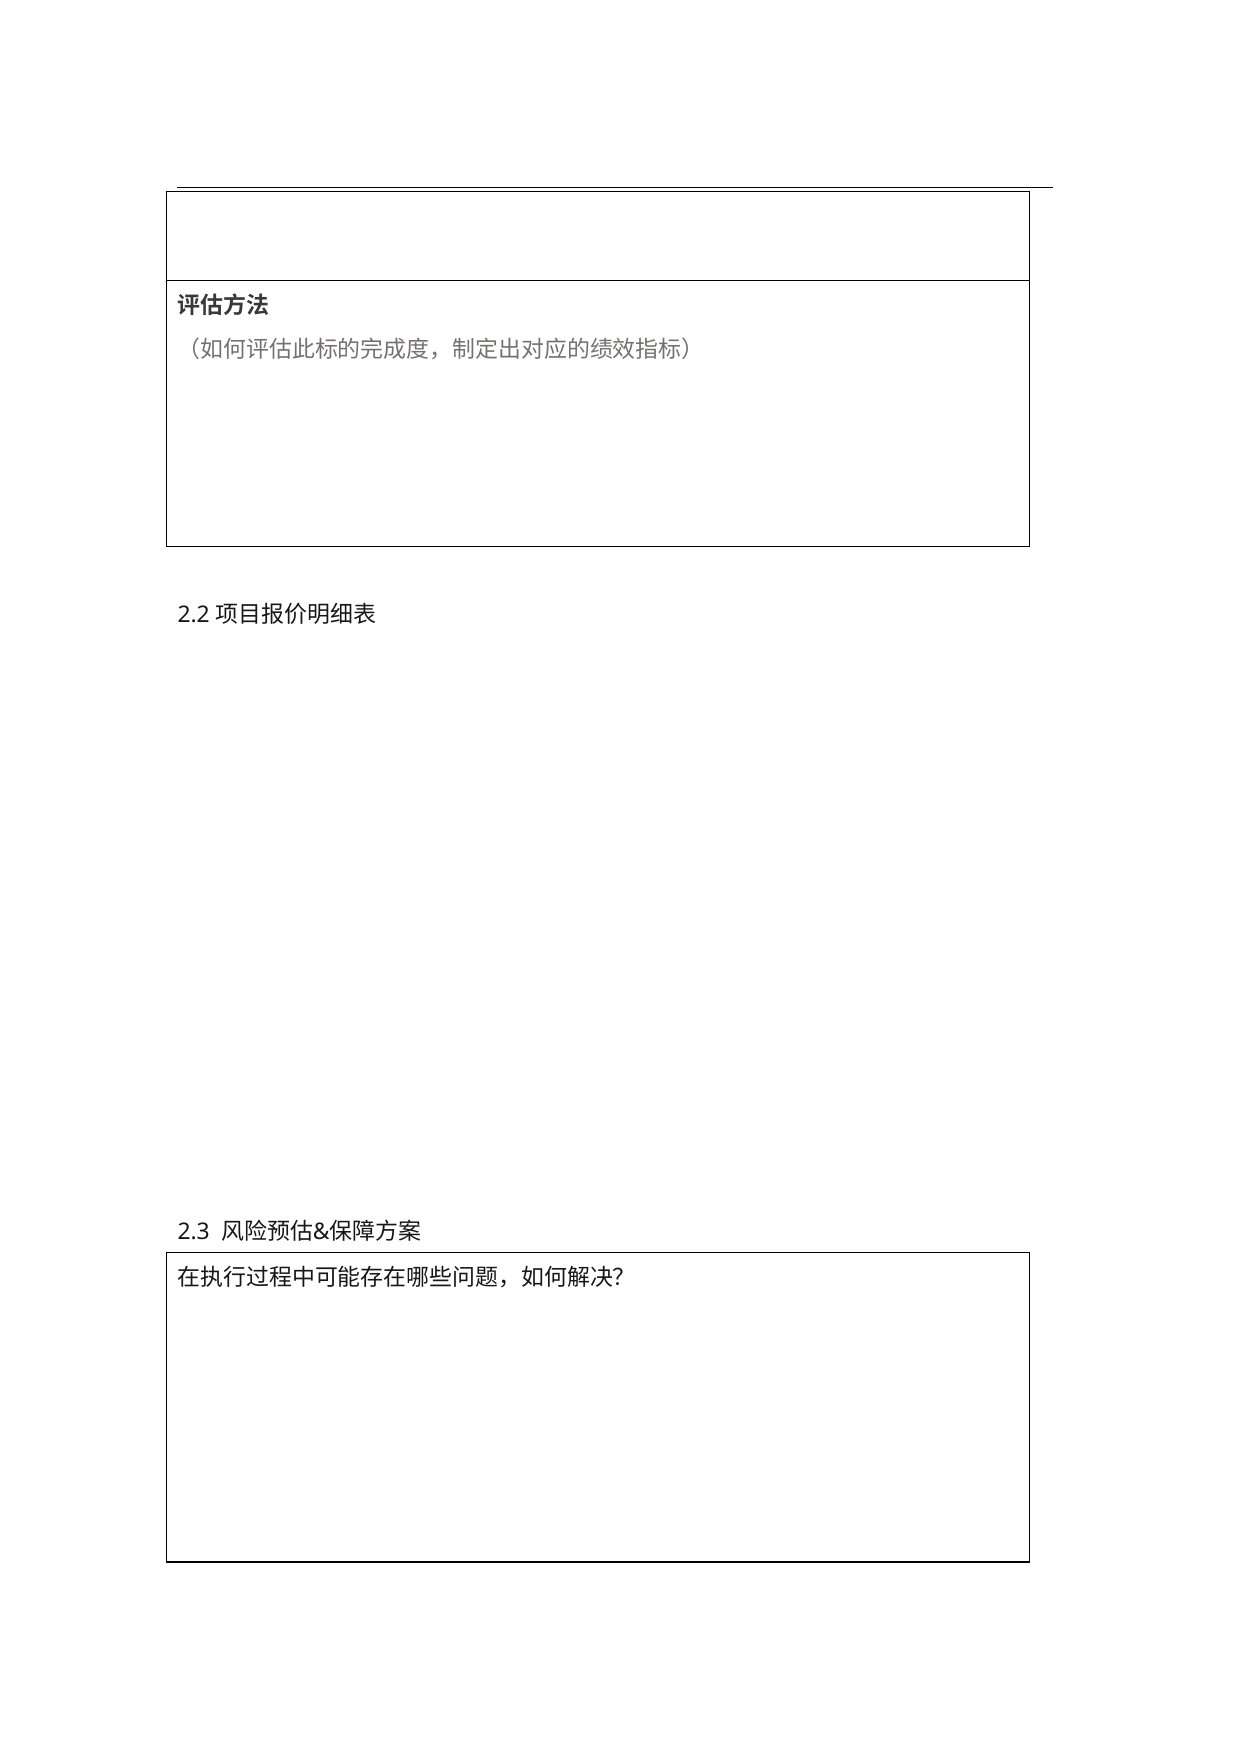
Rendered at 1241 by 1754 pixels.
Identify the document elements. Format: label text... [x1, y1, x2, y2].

text 2.2 项目报价明细表 [177, 591, 1053, 635]
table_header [167, 1253, 1029, 1561]
list 风险预估&保障方案 [177, 1208, 1053, 1252]
table_cell 评估方法 （如何评估此标的完成度，制定出对应的绩效指标） [167, 281, 1029, 546]
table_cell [167, 192, 1029, 280]
